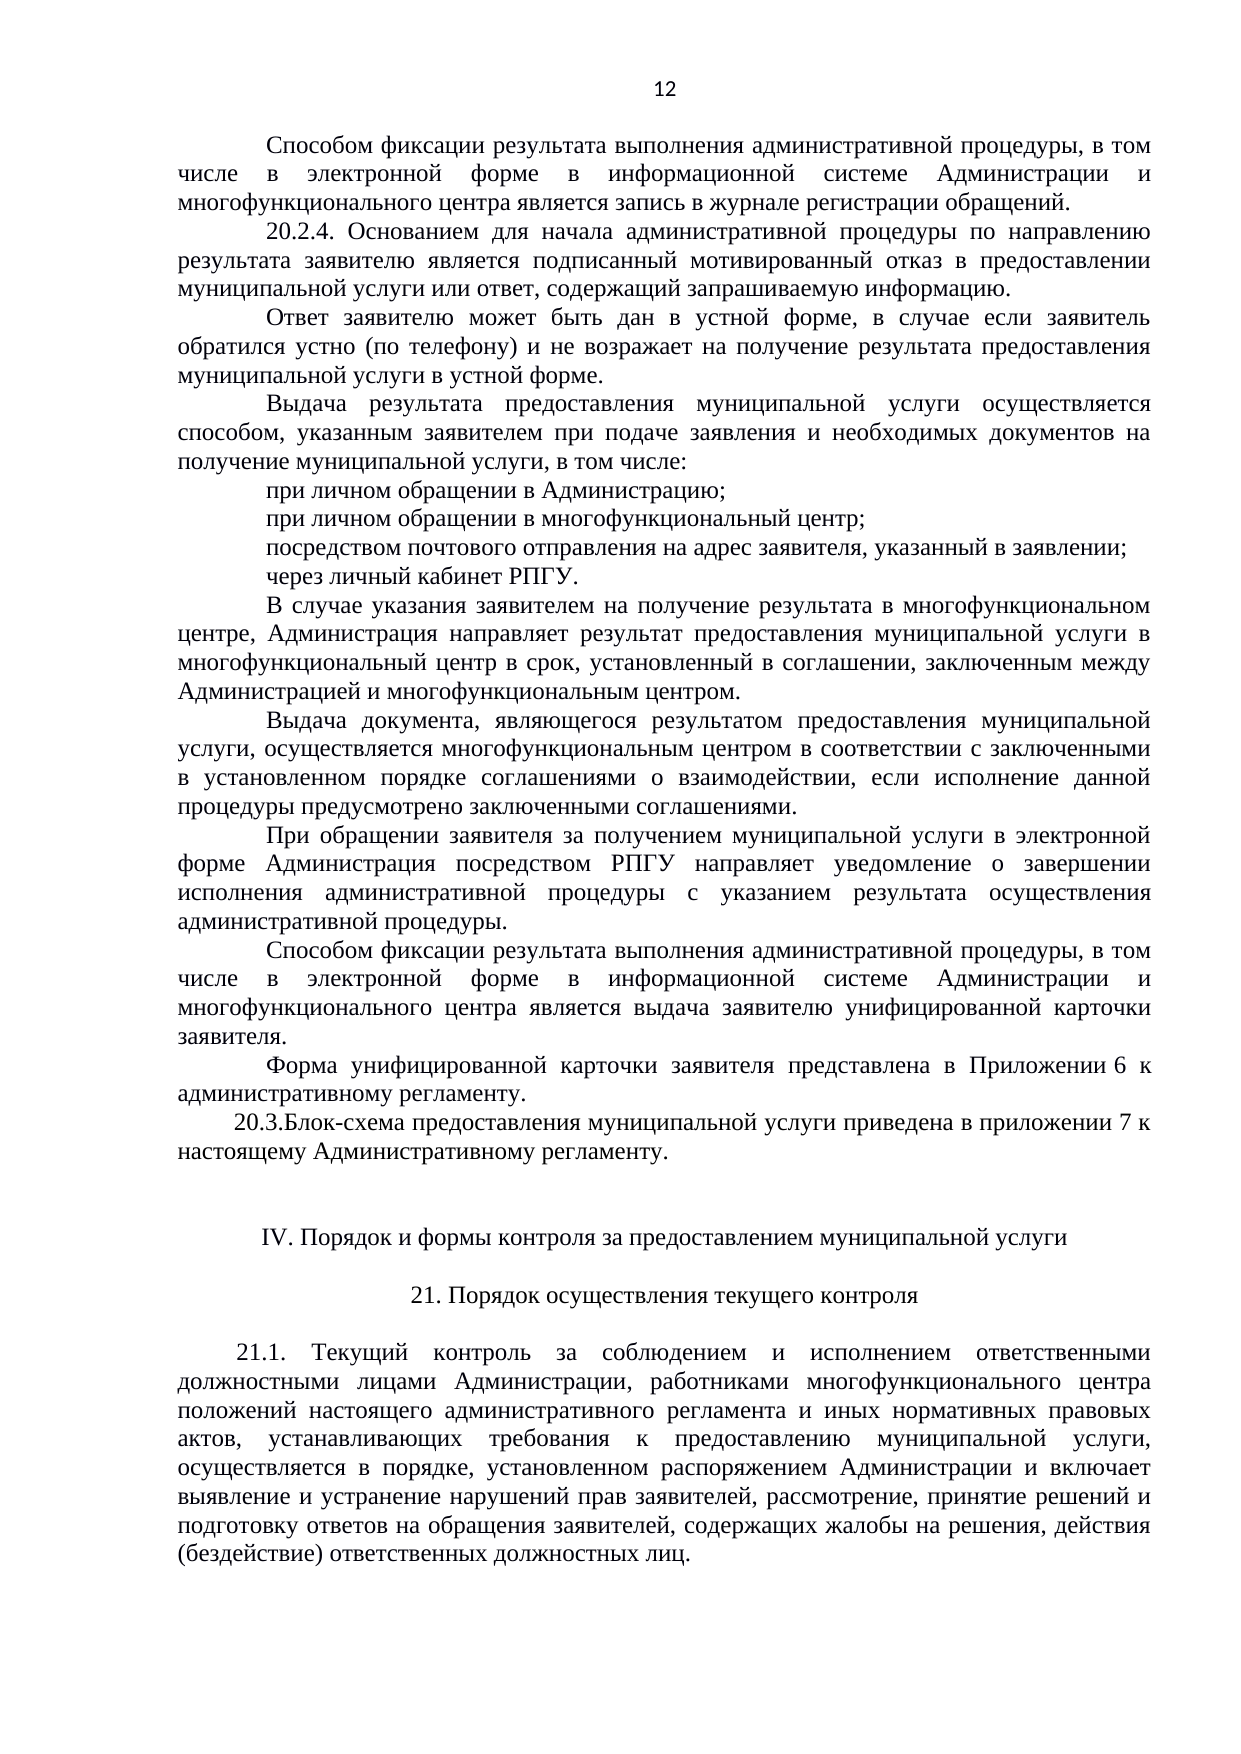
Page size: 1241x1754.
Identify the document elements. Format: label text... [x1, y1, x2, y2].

text В случае указания заявителем на получение результата в многофункциональном центре, Администрация направляет результат предоставления муниципальной услуги в многофункциональный центр в срок, установленный в соглашении, заключенным между Администрацией и многофункциональным центром. [177, 590, 1152, 705]
list 20.2.4. Основанием для начала административной процедуры по направлению результата заявителю является подписанный мотивированный отказ в предоставлении муниципальной услуги или ответ, содержащий запрашиваемую информацию. [177, 216, 1152, 302]
text Ответ заявителю может быть дан в устной форме, в случае если заявитель обратился устно (по телефону) и не возражает на получение результата предоставления муниципальной услуги в устной форме. [177, 302, 1152, 388]
text Выдача результата предоставления муниципальной услуги осуществляется способом, указанным заявителем при подаче заявления и необходимых документов на получение муниципальной услуги, в том числе: [177, 388, 1152, 475]
text 21.1. Текущий контроль за соблюдением и исполнением ответственными должностными лицами Администрации, работниками многофункционального центра положений настоящего административного регламента и иных нормативных правовых актов, устанавливающих требования к предоставлению муниципальной услуги, осуществляется в порядке, установленном распоряжением Администрации и включает выявление и устранение нарушений прав заявителей, рассмотрение, принятие решений и подготовку ответов на обращения заявителей, содержащих жалобы на решения, действия (бездействие) ответственных должностных лиц. [177, 1337, 1152, 1567]
text Способом фиксации результата выполнения административной процедуры, в том числе в электронной форме в информационной системе Администрации и многофункционального центра является выдача заявителю унифицированной карточки заявителя. [177, 935, 1152, 1050]
text при личном обращении в Администрацию; [177, 475, 1152, 503]
text При обращении заявителя за получением муниципальной услуги в электронной форме Администрация посредством РПГУ направляет уведомление о завершении исполнения административной процедуры с указанием результата осуществления административной процедуры. [177, 820, 1152, 935]
text IV. Порядок и формы контроля за предоставлением муниципальной услуги [177, 1222, 1152, 1251]
subtitle 21. Порядок осуществления текущего контроля [177, 1280, 1152, 1308]
text через личный кабинет РПГУ. [177, 561, 1152, 590]
text Способом фиксации результата выполнения административной процедуры, в том числе в электронной форме в информационной системе Администрации и многофункционального центра является запись в журнале регистрации обращений. [177, 130, 1152, 216]
text Форма унифицированной карточки заявителя представлена в Приложении 6 к административному регламенту. [177, 1050, 1152, 1107]
text Выдача документа, являющегося результатом предоставления муниципальной услуги, осуществляется многофункциональным центром в соответствии с заключенными в установленном порядке соглашениями о взаимодействии, если исполнение данной процедуры предусмотрено заключенными соглашениями. [177, 705, 1152, 820]
text посредством почтового отправления на адрес заявителя, указанный в заявлении; [177, 532, 1152, 561]
text 20.3.Блок-схема предоставления муниципальной услуги приведена в приложении 7 к настоящему Административному регламенту. [177, 1107, 1152, 1165]
text при личном обращении в многофункциональный центр; [177, 503, 1152, 532]
